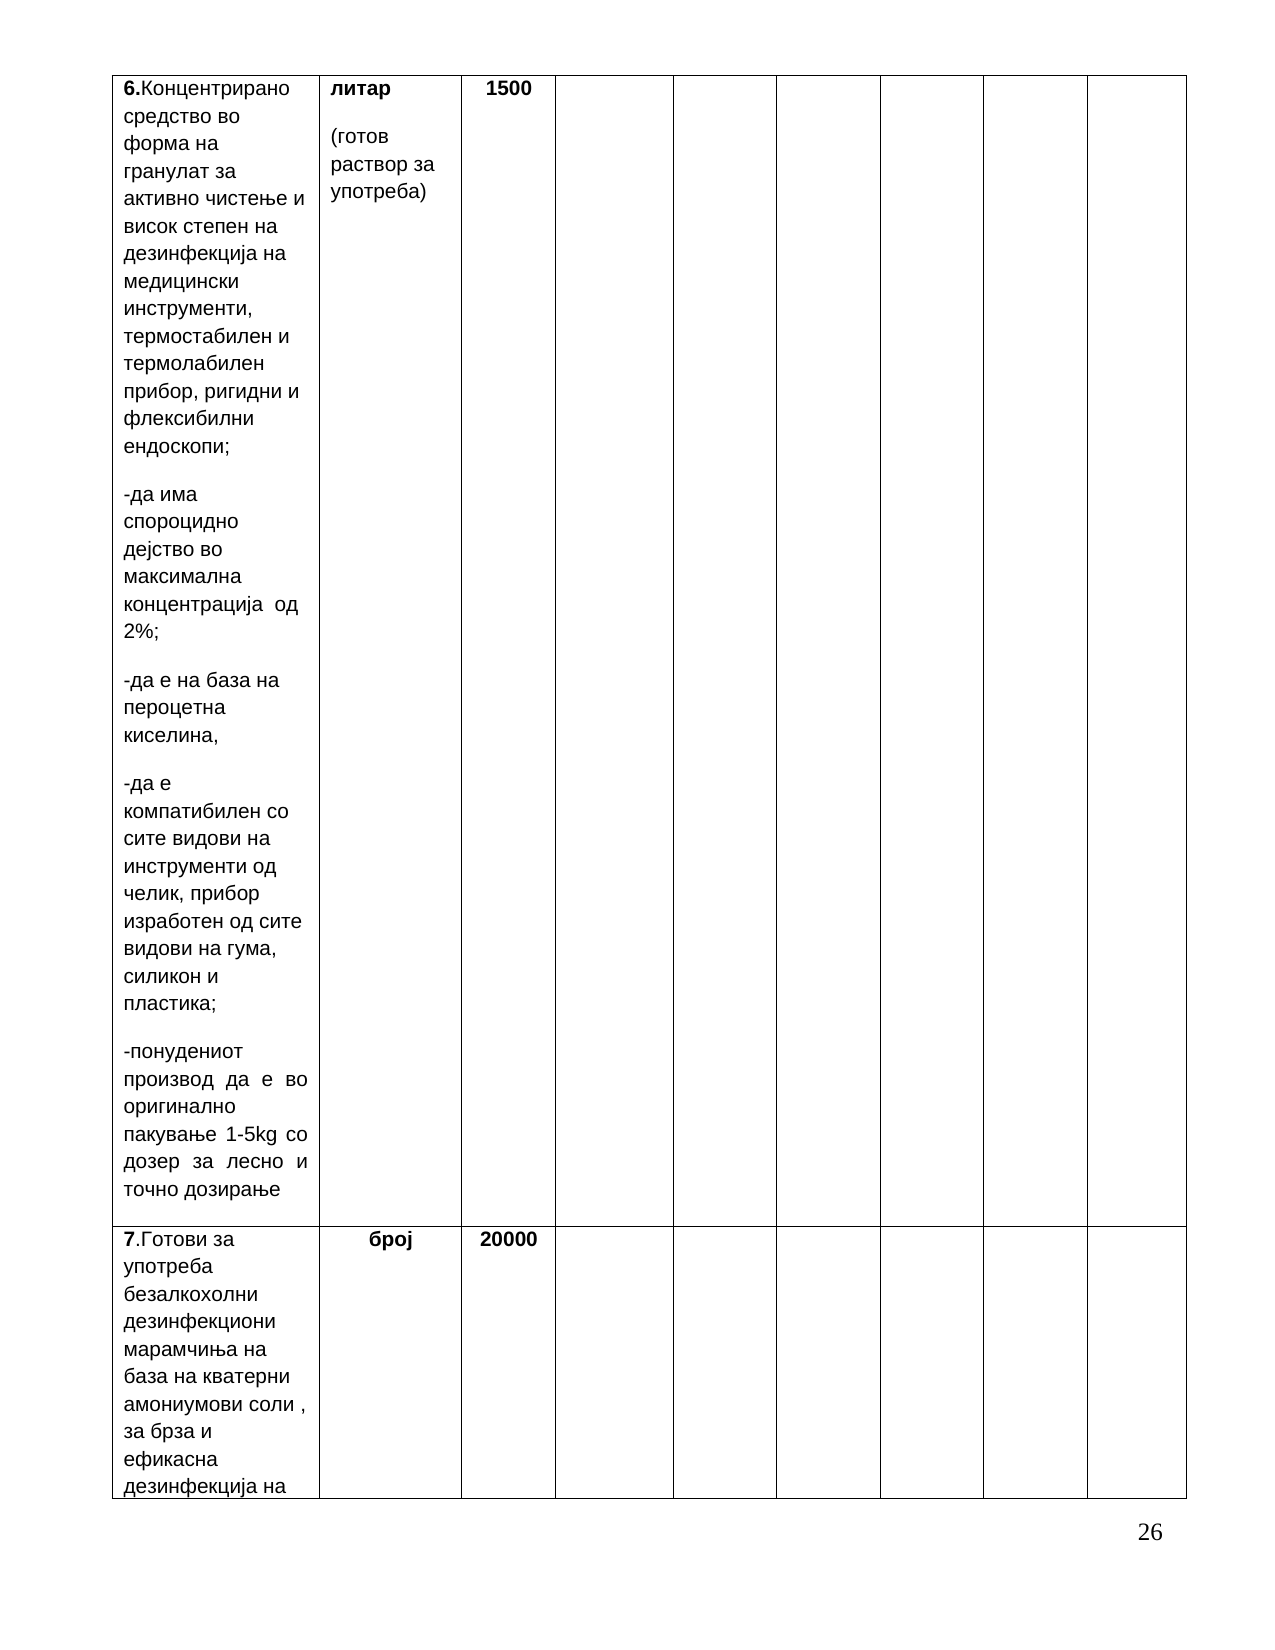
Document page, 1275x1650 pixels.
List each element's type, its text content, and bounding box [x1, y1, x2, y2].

table_cell [1088, 76, 1186, 1226]
table_cell [984, 1227, 1087, 1498]
table_cell 1500 [462, 76, 555, 1226]
table_cell број [320, 1227, 461, 1498]
table_cell [556, 1227, 673, 1498]
table_cell [881, 1227, 983, 1498]
table_cell [984, 76, 1087, 1226]
table_cell [777, 76, 880, 1226]
table_cell литар (готов раствор за употреба) [320, 76, 461, 1226]
table_cell [1088, 1227, 1186, 1498]
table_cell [113, 1227, 319, 1498]
table_cell [777, 1227, 880, 1498]
table_cell [556, 76, 673, 1226]
table_cell 6.Концентрирано средство во форма на гранулат за активно чистење и висок степен на дезинфекција на медицински инструменти, термостабилен и термолабилен прибор, ригидни и флексибилни ендоскопи; -да има спороцидно дејство во максимална концентрација од 2%; -да е на база на пероцетна киселина, -да е компатибилен со сите видови на инструменти од челик, прибор изработен од сите видови на гума, силикон и пластика; -понудениот производ да е во оригинално пакување 1-5kg со дозер за лесно и точно дозирање [113, 76, 319, 1226]
table_cell [674, 76, 776, 1226]
table_cell 20000 [462, 1227, 555, 1498]
table_cell [674, 1227, 776, 1498]
table_cell [881, 76, 983, 1226]
